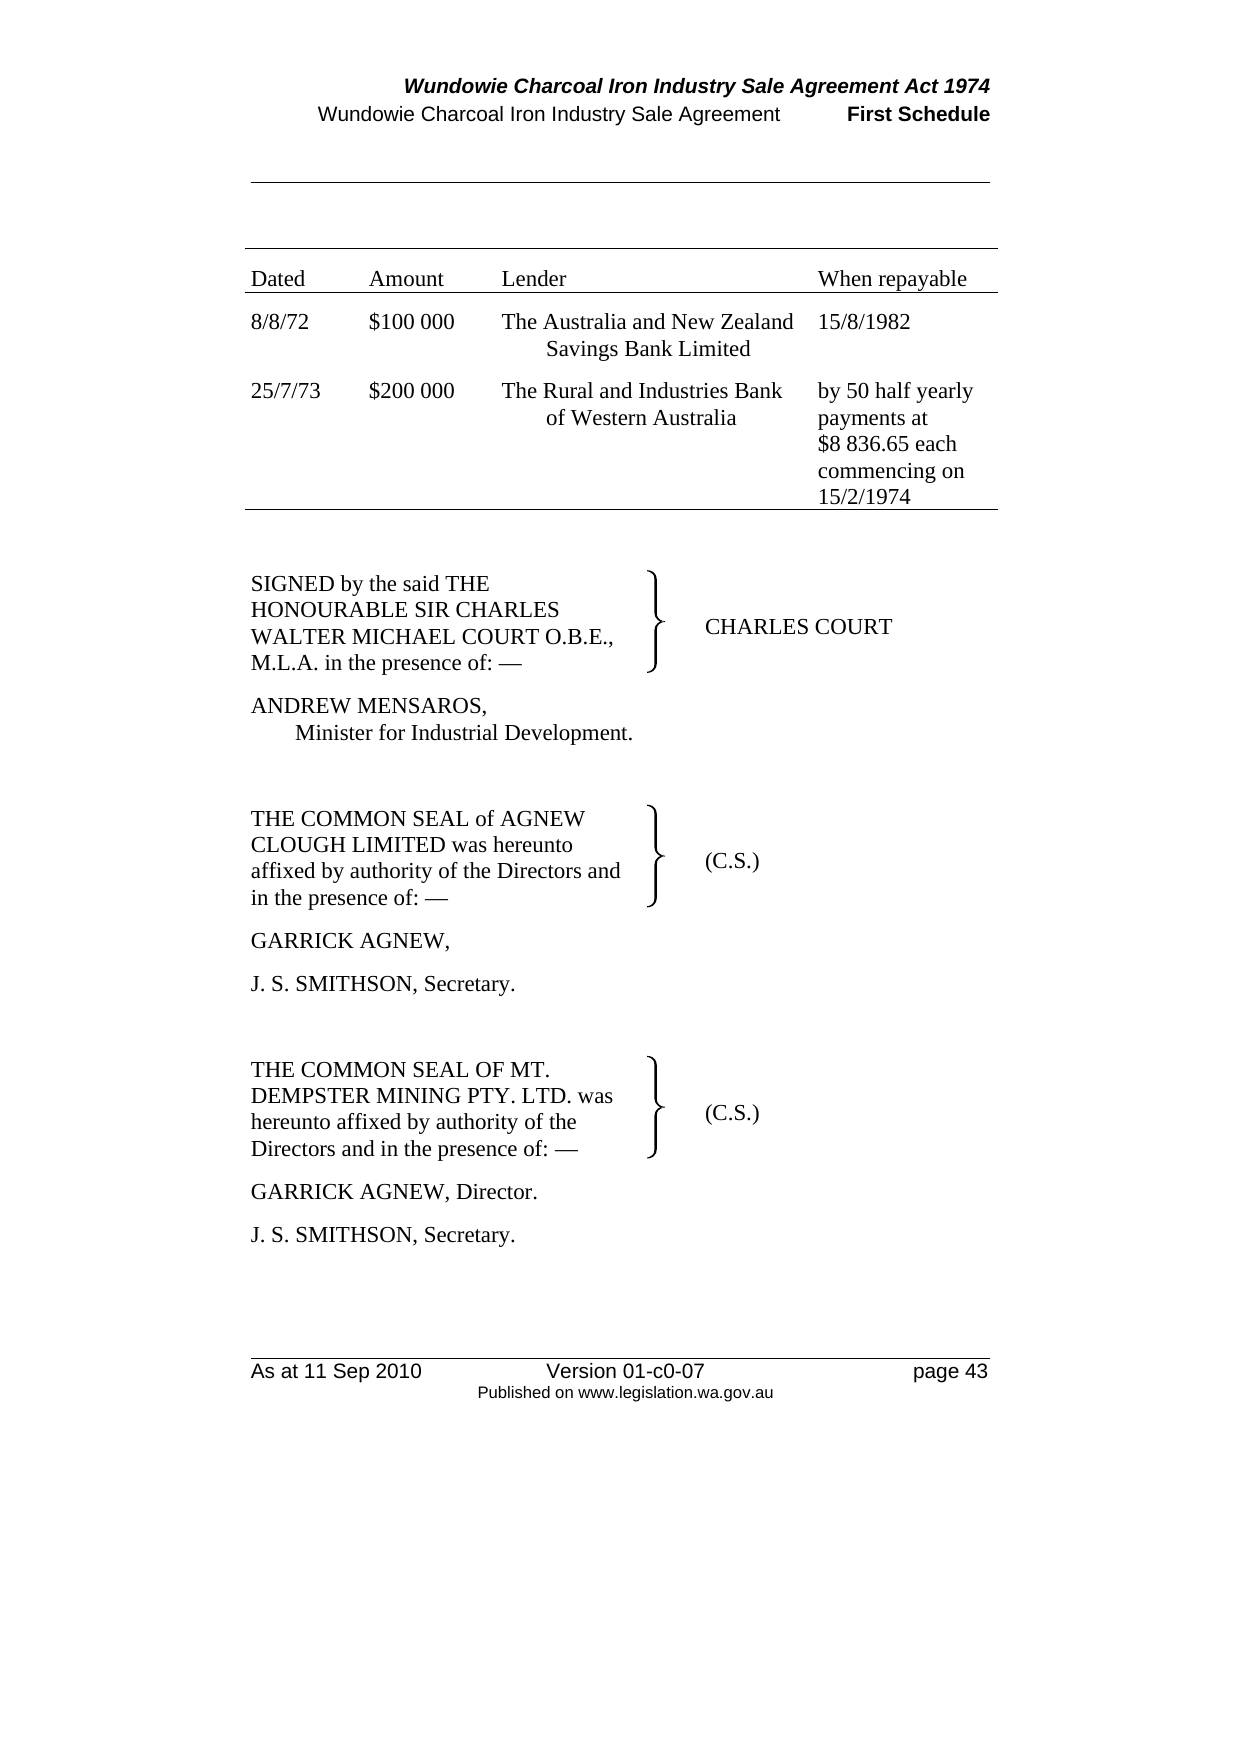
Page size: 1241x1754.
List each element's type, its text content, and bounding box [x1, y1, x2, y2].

table_header THE COMMON SEAL of AGNEW CLOUGH LIMITED was hereunto affixed by authority of the Directors and in the presence of: — GARRICK AGNEW, J. S. SMITHSON, Secretary. [239, 788, 634, 996]
table_header (C.S.) [694, 1039, 974, 1247]
table_header Amount [363, 249, 495, 292]
table_header [635, 1039, 693, 1247]
table_header [635, 554, 693, 745]
table_header Dated [245, 249, 363, 292]
table_header When repayable [812, 249, 998, 292]
table_header (C.S.) [694, 788, 974, 996]
table_cell $100 000 [363, 293, 495, 361]
table_header SIGNED by the said THE HONOURABLE SIR CHARLES WALTER MICHAEL COURT O.B.E., M.L.A. in the presence of: — ANDREW MENSAROS, Minister for Industrial Development. [239, 554, 634, 745]
table_header Lender [495, 249, 812, 292]
table_cell The Rural and Industries Bank of Western Australia [495, 361, 812, 509]
table_cell The Australia and New Zealand Savings Bank Limited [495, 293, 812, 361]
table_header THE COMMON SEAL OF MT. DEMPSTER MINING PTY. LTD. was hereunto affixed by authority of the Directors and in the presence of: — GARRICK AGNEW, Director. J. S. SMITHSON, Secretary. [239, 1039, 634, 1247]
table_header CHARLES COURT [694, 554, 974, 745]
table_header [635, 788, 693, 996]
table_cell 15/8/1982 [812, 293, 998, 361]
table_cell by 50 half yearly payments at $8 836.65 each commencing on 15/2/1974 [812, 361, 998, 509]
table_cell $200 000 [363, 361, 495, 509]
table_cell 25/7/73 [245, 361, 363, 509]
table_cell 8/8/72 [245, 293, 363, 361]
